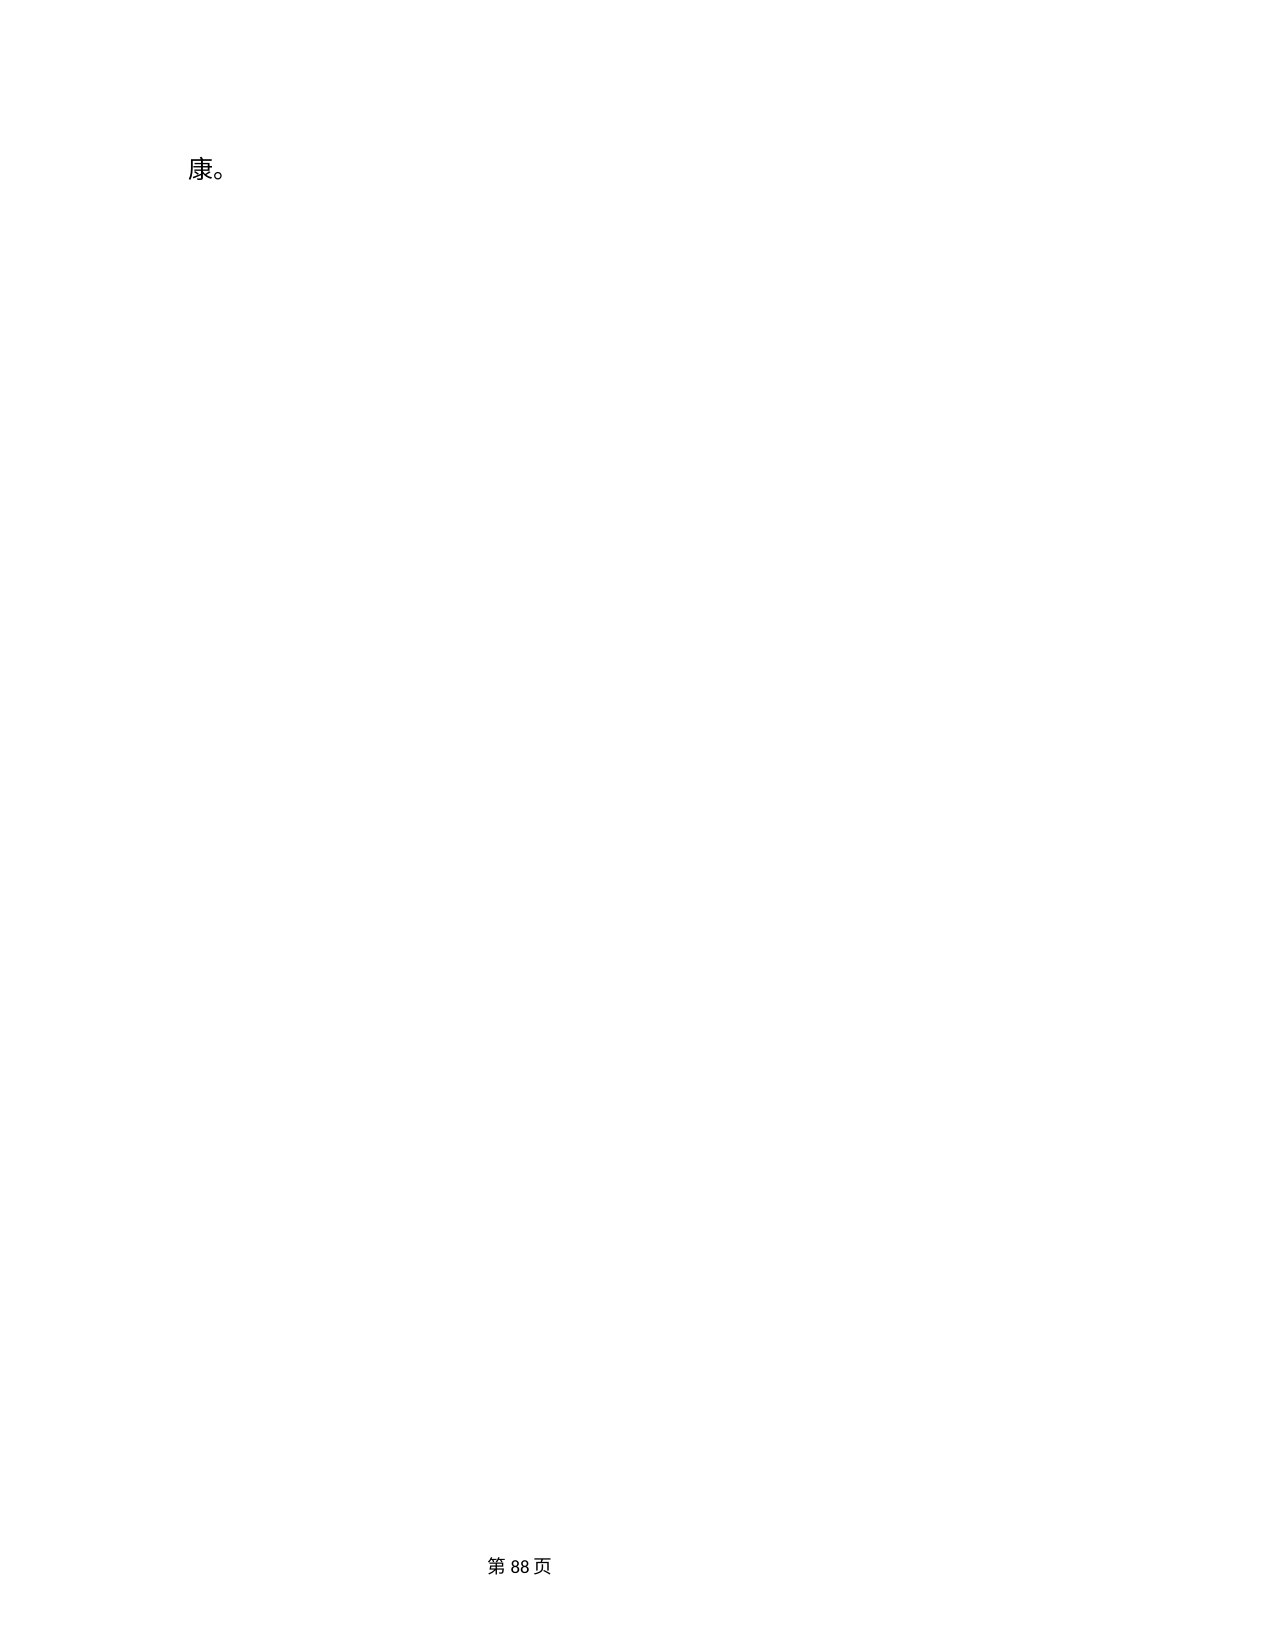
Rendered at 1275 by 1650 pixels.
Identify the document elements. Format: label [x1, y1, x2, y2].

text [188, 150, 1087, 186]
